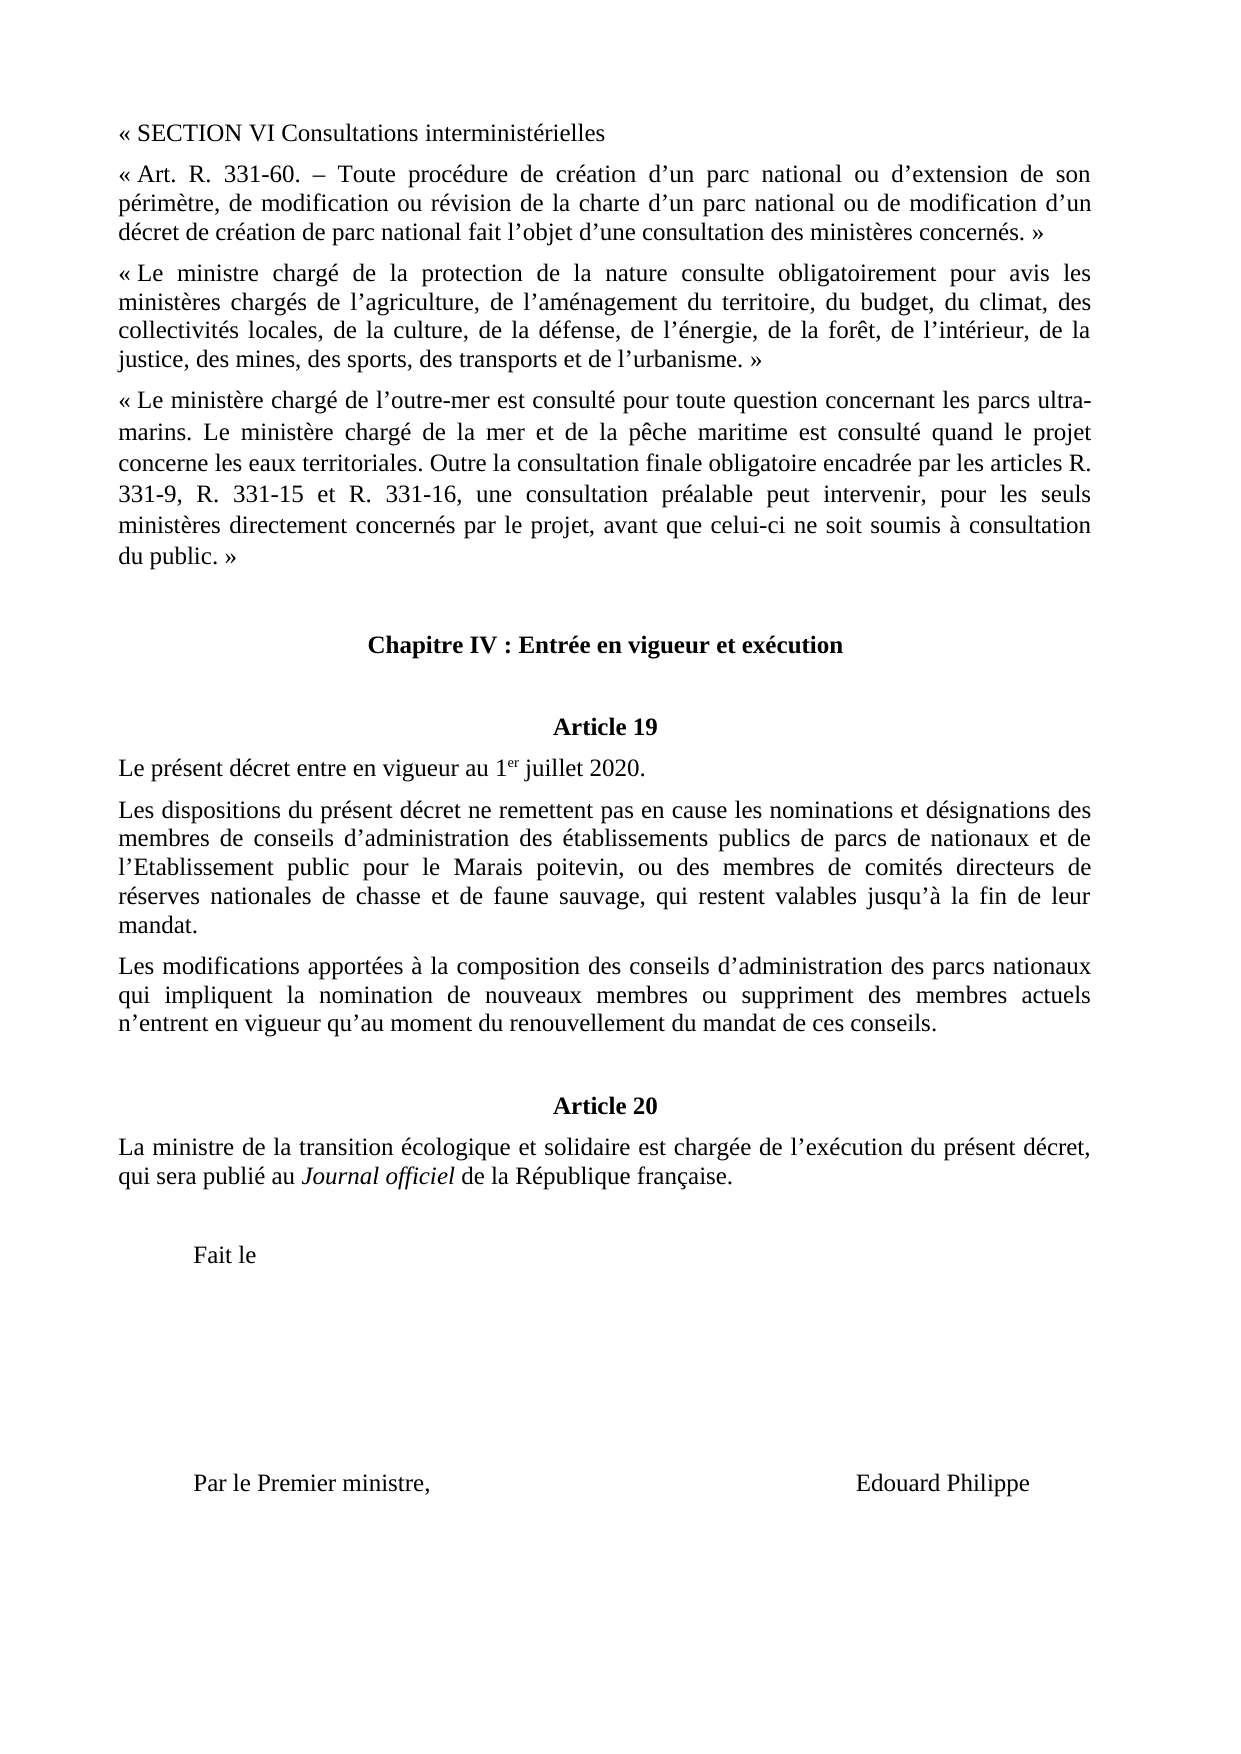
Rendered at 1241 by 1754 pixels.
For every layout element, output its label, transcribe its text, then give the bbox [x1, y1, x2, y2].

text Article 20 [118, 1091, 1092, 1120]
text Fait le [118, 1240, 1092, 1268]
text « Le ministre chargé de la protection de la nature consulte obligatoirement pour avis les ministères chargés de l’agriculture, de l’aménagement du territoire, du budget, du climat, des collectivités locales, de la culture, de la défense, de l’énergie, de la forêt, de l’intérieur, de la justice, des mines, des sports, des transports et de l’urbanisme. » [118, 258, 1092, 373]
text « SECTION VI Consultations interministérielles [118, 118, 1092, 147]
text Article 19 [118, 712, 1092, 741]
text « Le ministère chargé de l’outre-mer est consulté pour toute question concernant les parcs ultra-marins. Le ministère chargé de la mer et de la pêche maritime est consulté quand le projet concerne les eaux territoriales. Outre la consultation finale obligatoire encadrée par les articles R. 331-9, R. 331-15 et R. 331-16, une consultation préalable peut intervenir, pour les seuls ministères directement concernés par le projet, avant que celui-ci ne soit soumis à consultation du public. » [118, 386, 1092, 569]
text La ministre de la transition écologique et solidaire est chargée de l’exécution du présent décret, qui sera publié au Journal officiel de la République française. [118, 1132, 1092, 1190]
text Les modifications apportées à la composition des conseils d’administration des parcs nationaux qui impliquent la nomination de nouveaux membres ou suppriment des membres actuels n’entrent en vigueur qu’au moment du renouvellement du mandat de ces conseils. [118, 951, 1092, 1037]
text Le présent décret entre en vigueur au 1er juillet 2020. [118, 753, 1092, 782]
text Par le Premier ministre, Edouard Philippe [118, 1468, 1092, 1497]
text « Art. R. 331-60. – Toute procédure de création d’un parc national ou d’extension de son périmètre, de modification ou révision de la charte d’un parc national ou de modification d’un décret de création de parc national fait l’objet d’une consultation des ministères concernés. » [118, 159, 1092, 246]
text Chapitre IV : Entrée en vigueur et exécution [118, 630, 1092, 658]
text Les dispositions du présent décret ne remettent pas en cause les nominations et désignations des membres de conseils d’administration des établissements publics de parcs de nationaux et de l’Etablissement public pour le Marais poitevin, ou des membres de comités directeurs de réserves nationales de chasse et de faune sauvage, qui restent valables jusqu’à la fin de leur mandat. [118, 795, 1092, 938]
